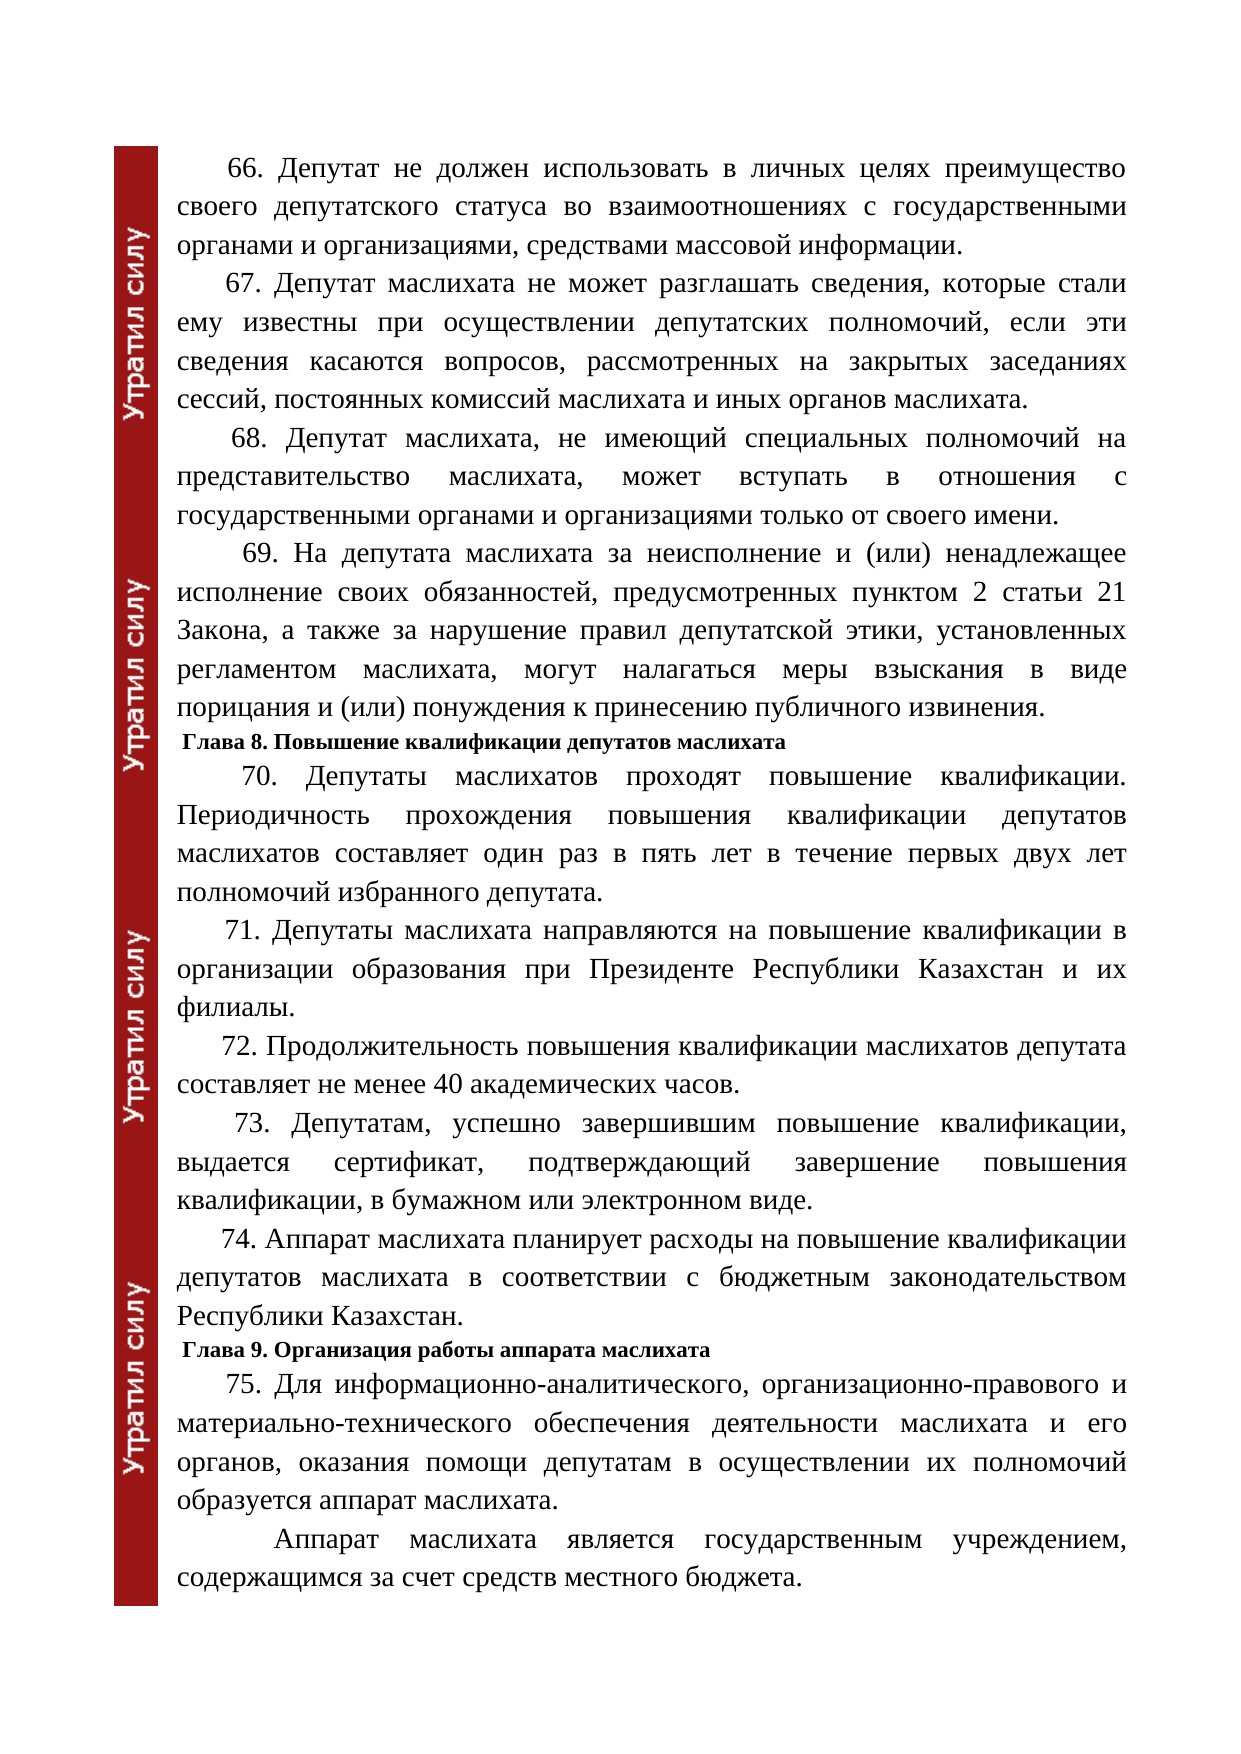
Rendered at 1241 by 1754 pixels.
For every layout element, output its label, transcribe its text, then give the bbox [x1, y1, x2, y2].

picture [114, 1023, 158, 1028]
picture [114, 415, 158, 420]
text 71. Депутаты маслихата направляются на повышение квалификации в организации образования при Президенте Республики Казахстан и их филиалы. [112, 912, 1128, 1023]
picture [114, 723, 158, 728]
text 74. Аппарат маслихата планирует расходы на повышение квалификации депутатов маслихата в соответствии с бюджетным законодательством Республики Казахстан. [112, 1221, 1128, 1331]
picture [114, 1216, 158, 1221]
text 70. Депутаты маслихатов проходят повышение квалификации. Периодичность прохождения повышения квалификации депутатов маслихатов составляет один раз в пять лет в течение первых двух лет полномочий избранного депутата. [112, 758, 1128, 907]
picture [114, 907, 158, 912]
text 69. На депутата маслихата за неисполнение и (или) ненадлежащее исполнение своих обязанностей, предусмотренных пунктом 2 статьи 21 Закона, а также за нарушение правил депутатской этики, установленных регламентом маслихата, могут налагаться меры взыскания в виде порицания и (или) понуждения к принесению публичного извинения. [112, 535, 1128, 723]
picture [114, 1100, 158, 1105]
picture [114, 261, 158, 266]
text 68. Депутат маслихата, не имеющий специальных полномочий на представительство маслихата, может вступать в отношения с государственными органами и организациями только от своего имени. [112, 420, 1128, 530]
text 66. Депутат не должен использовать в личных целях преимущество своего депутатского статуса во взаимоотношениях с государственными органами и организациями, средствами массовой информации. [112, 150, 1128, 261]
picture [114, 754, 158, 758]
text Глава 9. Организация работы аппарата маслихата [112, 1336, 1128, 1363]
text 72. Продолжительность повышения квалификации маслихатов депутата составляет не менее 40 академических часов. [112, 1028, 1128, 1100]
picture [114, 530, 158, 535]
picture [114, 1363, 158, 1367]
picture [114, 1516, 158, 1521]
picture [114, 1331, 158, 1336]
picture [114, 146, 158, 150]
text 75. Для информационно-аналитического, организационно-правового и материально-технического обеспечения деятельности маслихата и его органов, оказания помощи депутатам в осуществлении их полномочий образуется аппарат маслихата. [112, 1367, 1128, 1516]
text Глава 8. Повышение квалификации депутатов маслихата [112, 728, 1128, 754]
text 73. Депутатам, успешно завершившим повышение квалификации, выдается сертификат, подтверждающий завершение повышения квалификации, в бумажном или электронном виде. [112, 1105, 1128, 1216]
picture [114, 1593, 158, 1606]
text 67. Депутат маслихата не может разглашать сведения, которые стали ему известны при осуществлении депутатских полномочий, если эти сведения касаются вопросов, рассмотренных на закрытых заседаниях сессий, постоянных комиссий маслихата и иных органов маслихата. [112, 266, 1128, 415]
text Аппарат маслихата является государственным учреждением, содержащимся за счет средств местного бюджета. [112, 1521, 1128, 1593]
